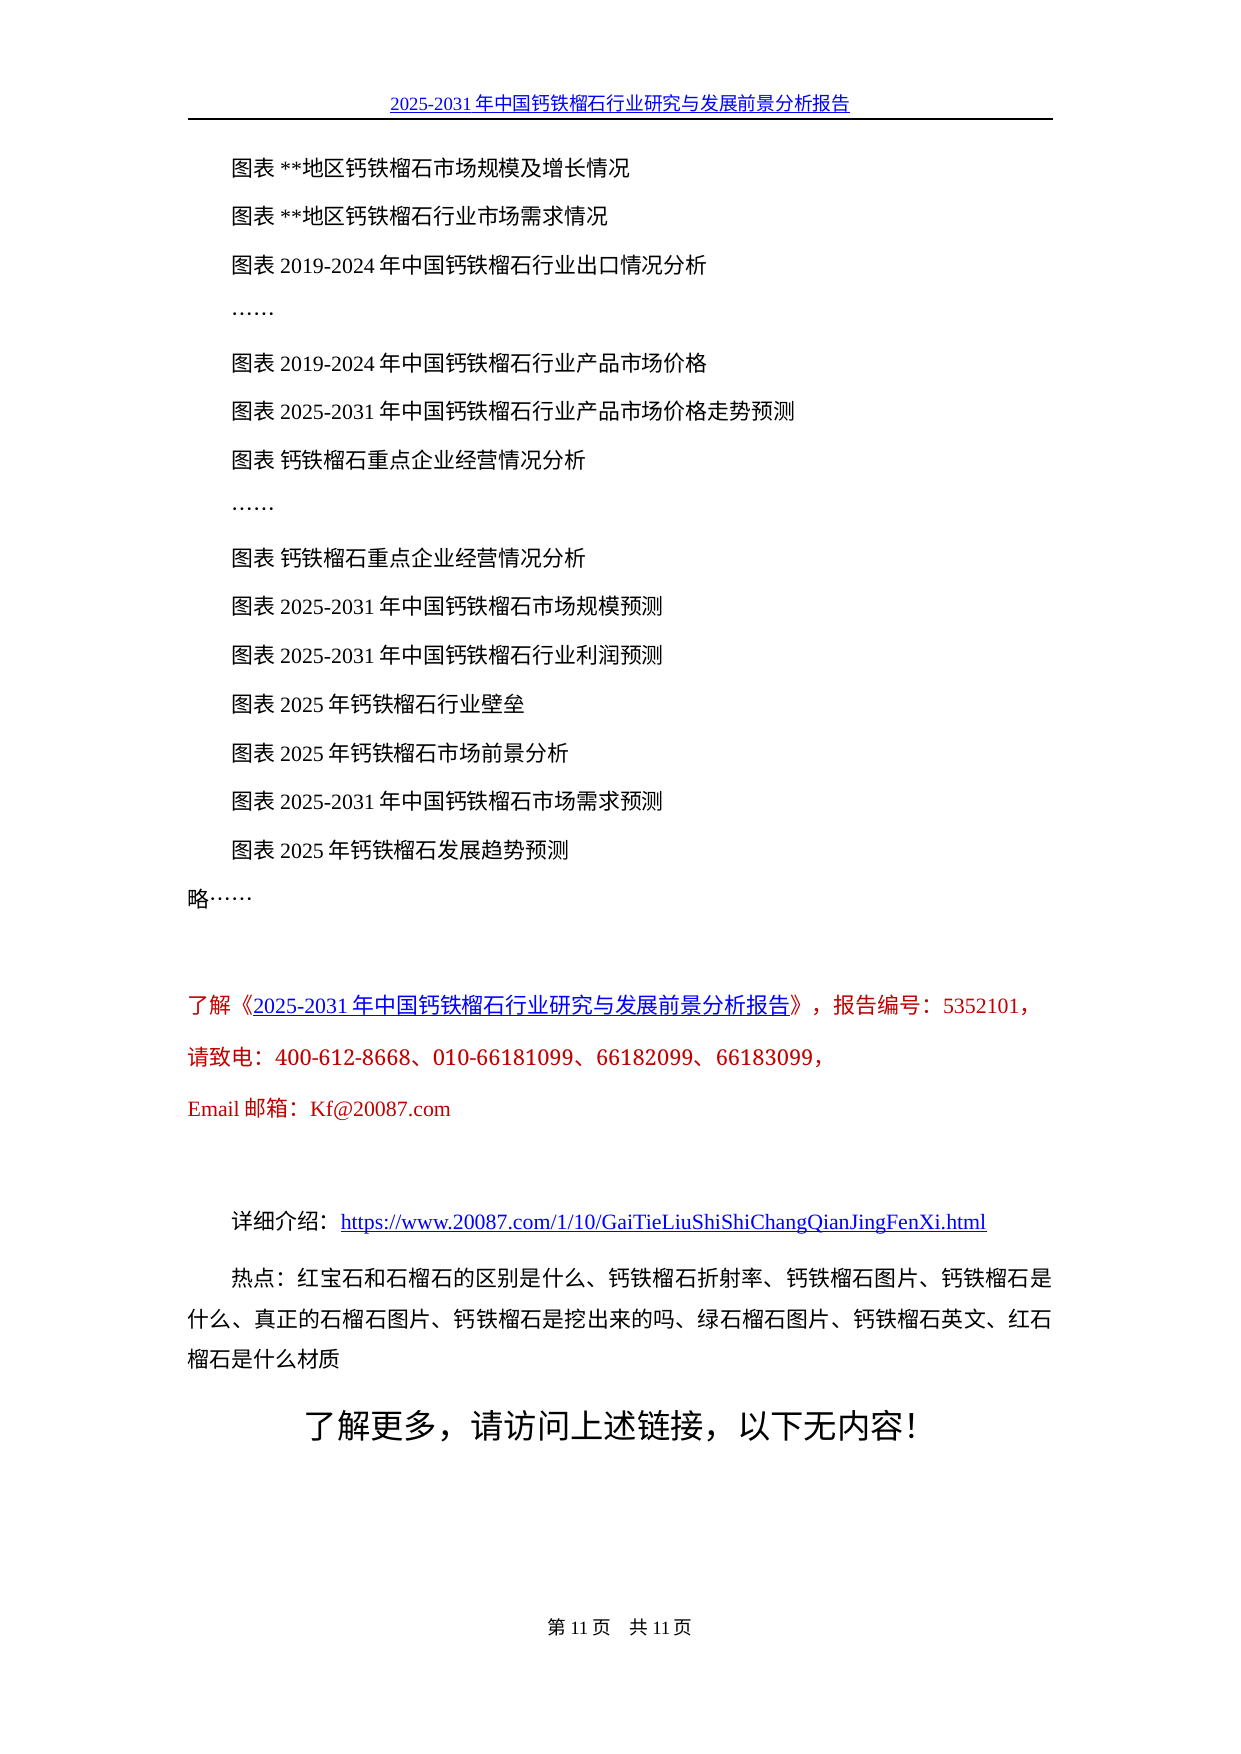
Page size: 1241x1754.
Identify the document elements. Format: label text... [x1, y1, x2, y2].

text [187, 150, 1053, 914]
title 了解更多，请访问上述链接，以下无内容！ [187, 1392, 1053, 1457]
text 请致电：400-612-8668、010-66181099、66182099、66183099， [187, 1039, 1053, 1072]
text 了解《2025-2031年中国钙铁榴石行业研究与发展前景分析报告》，报告编号：5352101， [187, 988, 1053, 1020]
text 热点：红宝石和石榴石的区别是什么、钙铁榴石折射率、钙铁榴石图片、钙铁榴石是什么、真正的石榴石图片、钙铁榴石是挖出来的吗、绿石榴石图片、钙铁榴石英文、红石榴石是什么材质 [187, 1261, 1053, 1374]
text 详细介绍：https://www.20087.com/1/10/GaiTieLiuShiShiChangQianJingFenXi.html [187, 1204, 1053, 1236]
text Email邮箱：Kf@20087.com [187, 1091, 1053, 1123]
